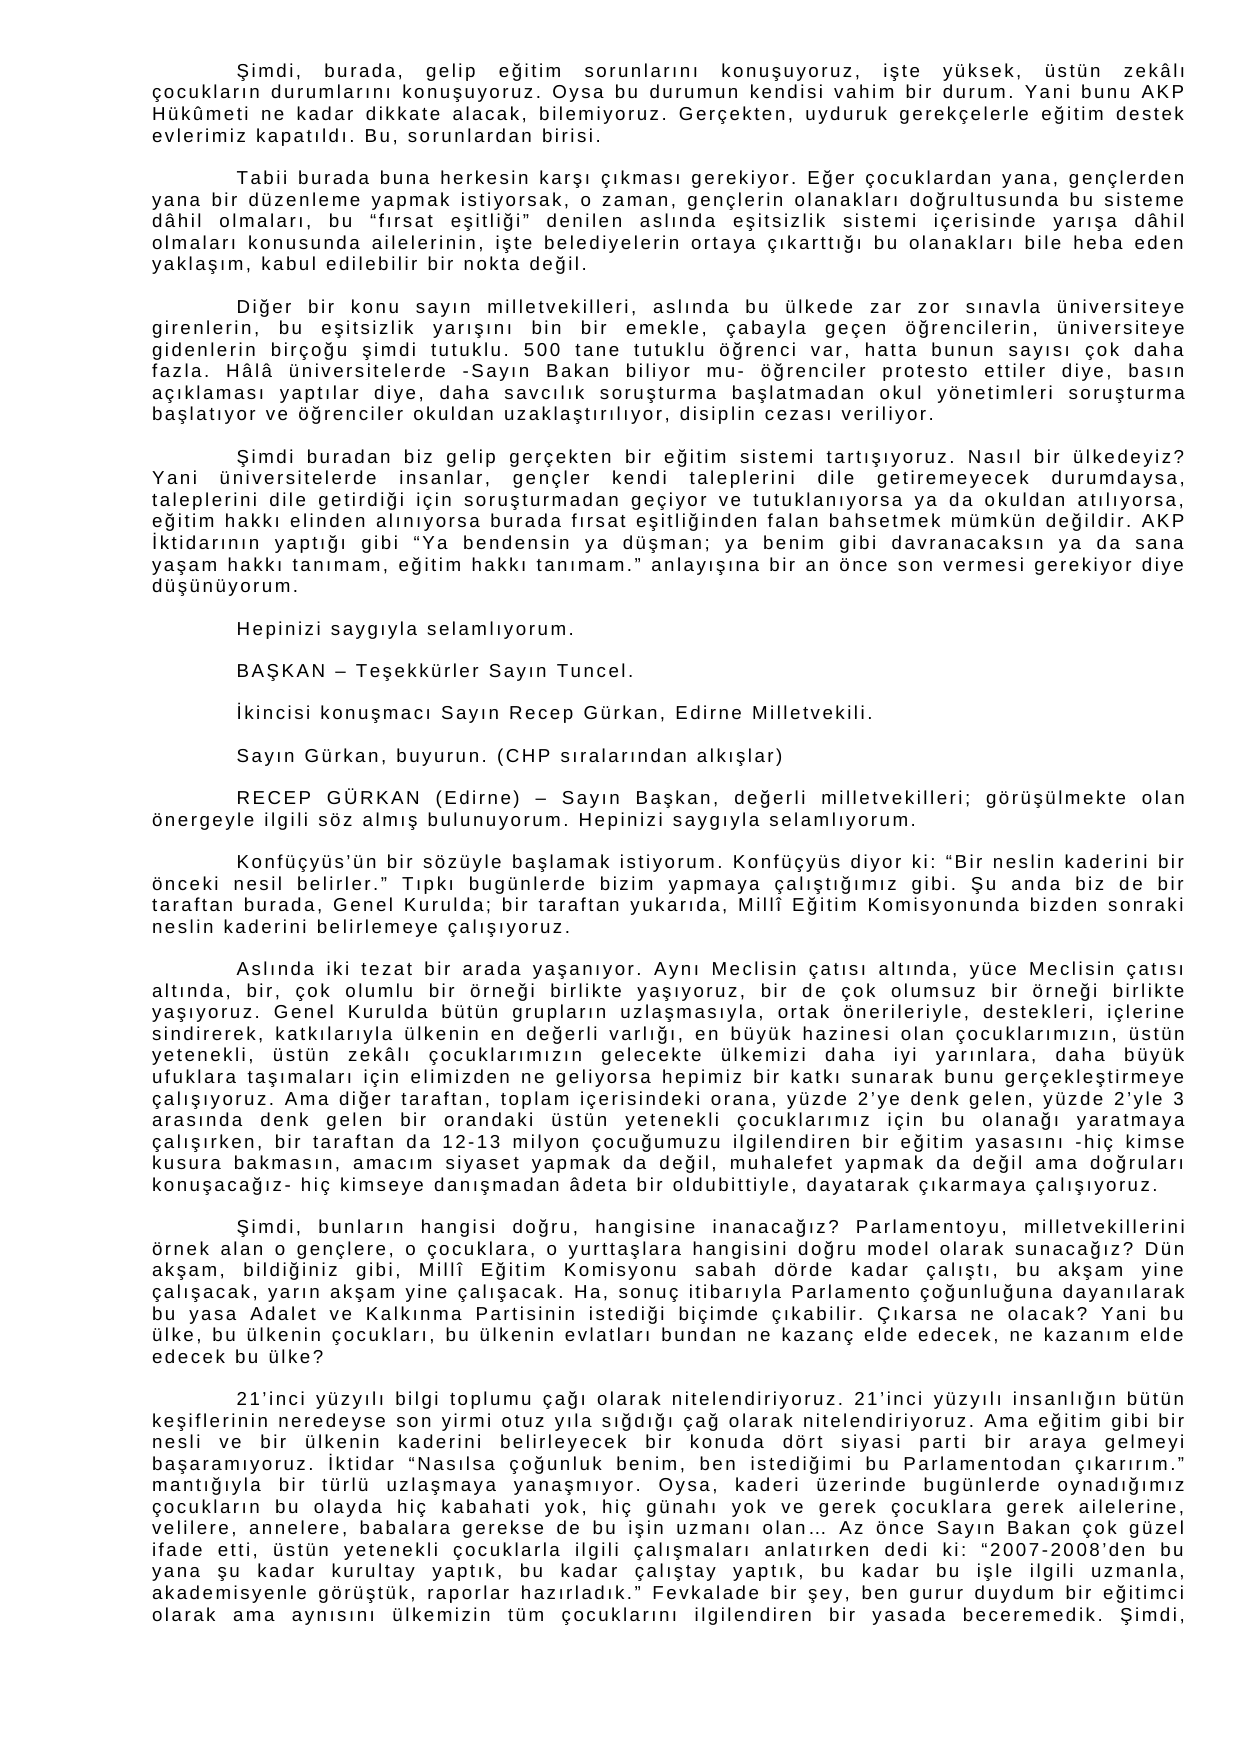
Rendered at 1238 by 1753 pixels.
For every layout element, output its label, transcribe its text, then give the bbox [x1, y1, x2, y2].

text Şimdi, bunların hangisi doğru, hangisine inanacağız? Parlamentoyu, milletvekillerini örnek alan o gençlere, o çocuklara, o yurttaşlara hangisini doğru model olarak sunacağız? Dün akşam, bildiğiniz gibi, Millî Eğitim Komisyonu sabah dörde kadar çalıştı, bu akşam yine çalışacak, yarın akşam yine çalışacak. Ha, sonuç itibarıyla Parlamento çoğunluğuna dayanılarak bu yasa Adalet ve Kalkınma Partisinin istediği biçimde çıkabilir. Çıkarsa ne olacak? Yani bu ülke, bu ülkenin çocukları, bu ülkenin evlatları bundan ne kazanç elde edecek, ne kazanım elde edecek bu ülke? [152, 1216, 1186, 1367]
text İkincisi konuşmacı Sayın Recep Gürkan, Edirne Milletvekili. [152, 702, 1186, 724]
text Sayın Gürkan, buyurun. (CHP sıralarından alkışlar) [152, 744, 1186, 766]
text Tabii burada buna herkesin karşı çıkması gerekiyor. Eğer çocuklardan yana, gençlerden yana bir düzenleme yapmak istiyorsak, o zaman, gençlerin olanakları doğrultusunda bu sisteme dâhil olmaları, bu “fırsat eşitliği” denilen aslında eşitsizlik sistemi içerisinde yarışa dâhil olmaları konusunda ailelerinin, işte belediyelerin ortaya çıkarttığı bu olanakları bile heba eden yaklaşım, kabul edilebilir bir nokta değil. [152, 167, 1186, 274]
text Aslında iki tezat bir arada yaşanıyor. Aynı Meclisin çatısı altında, yüce Meclisin çatısı altında, bir, çok olumlu bir örneği birlikte yaşıyoruz, bir de çok olumsuz bir örneği birlikte yaşıyoruz. Genel Kurulda bütün grupların uzlaşmasıyla, ortak önerileriyle, destekleri, içlerine sindirerek, katkılarıyla ülkenin en değerli varlığı, en büyük hazinesi olan çocuklarımızın, üstün yetenekli, üstün zekâlı çocuklarımızın gelecekte ülkemizi daha iyi yarınlara, daha büyük ufuklara taşımaları için elimizden ne geliyorsa hepimiz bir katkı sunarak bunu gerçekleştirmeye çalışıyoruz. Ama diğer taraftan, toplam içerisindeki orana, yüzde 2’ye denk gelen, yüzde 2’yle 3 arasında denk gelen bir orandaki üstün yetenekli çocuklarımız için bu olanağı yaratmaya çalışırken, bir taraftan da 12-13 milyon çocuğumuzu ilgilendiren bir eğitim yasasını -hiç kimse kusura bakmasın, amacım siyaset yapmak da değil, muhalefet yapmak da değil ama doğruları konuşacağız- hiç kimseye danışmadan âdeta bir oldubittiyle, dayatarak çıkarmaya çalışıyoruz. [152, 958, 1186, 1195]
text BAŞKAN – Teşekkürler Sayın Tuncel. [152, 660, 1186, 681]
text Şimdi buradan biz gelip gerçekten bir eğitim sistemi tartışıyoruz. Nasıl bir ülkedeyiz? Yani üniversitelerde insanlar, gençler kendi taleplerini dile getiremeyecek durumdaysa, taleplerini dile getirdiği için soruşturmadan geçiyor ve tutuklanıyorsa ya da okuldan atılıyorsa, eğitim hakkı elinden alınıyorsa burada fırsat eşitliğinden falan bahsetmek mümkün değildir. AKP İktidarının yaptığı gibi “Ya bendensin ya düşman; ya benim gibi davranacaksın ya da sana yaşam hakkı tanımam, eğitim hakkı tanımam.” anlayışına bir an önce son vermesi gerekiyor diye düşünüyorum. [152, 446, 1186, 597]
text Şimdi, burada, gelip eğitim sorunlarını konuşuyoruz, işte yüksek, üstün zekâlı çocukların durumlarını konuşuyoruz. Oysa bu durumun kendisi vahim bir durum. Yani bunu AKP Hükûmeti ne kadar dikkate alacak, bilemiyoruz. Gerçekten, uyduruk gerekçelerle eğitim destek evlerimiz kapatıldı. Bu, sorunlardan birisi. [152, 60, 1186, 146]
text Diğer bir konu sayın milletvekilleri, aslında bu ülkede zar zor sınavla üniversiteye girenlerin, bu eşitsizlik yarışını bin bir emekle, çabayla geçen öğrencilerin, üniversiteye gidenlerin birçoğu şimdi tutuklu. 500 tane tutuklu öğrenci var, hatta bunun sayısı çok daha fazla. Hâlâ üniversitelerde -Sayın Bakan biliyor mu- öğrenciler protesto ettiler diye, basın açıklaması yaptılar diye, daha savcılık soruşturma başlatmadan okul yönetimleri soruşturma başlatıyor ve öğrenciler okuldan uzaklaştırılıyor, disiplin cezası veriliyor. [152, 295, 1186, 425]
text Konfüçyüs’ün bir sözüyle başlamak istiyorum. Konfüçyüs diyor ki: “Bir neslin kaderini bir önceki nesil belirler.” Tıpkı bugünlerde bizim yapmaya çalıştığımız gibi. Şu anda biz de bir taraftan burada, Genel Kurulda; bir taraftan yukarıda, Millî Eğitim Komisyonunda bizden sonraki neslin kaderini belirlemeye çalışıyoruz. [152, 851, 1186, 937]
text Hepinizi saygıyla selamlıyorum. [152, 617, 1186, 639]
text RECEP GÜRKAN (Edirne) – Sayın Başkan, değerli milletvekilleri; görüşülmekte olan önergeyle ilgili söz almış bulunuyorum. Hepinizi saygıyla selamlıyorum. [152, 787, 1186, 830]
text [152, 1388, 1186, 1625]
